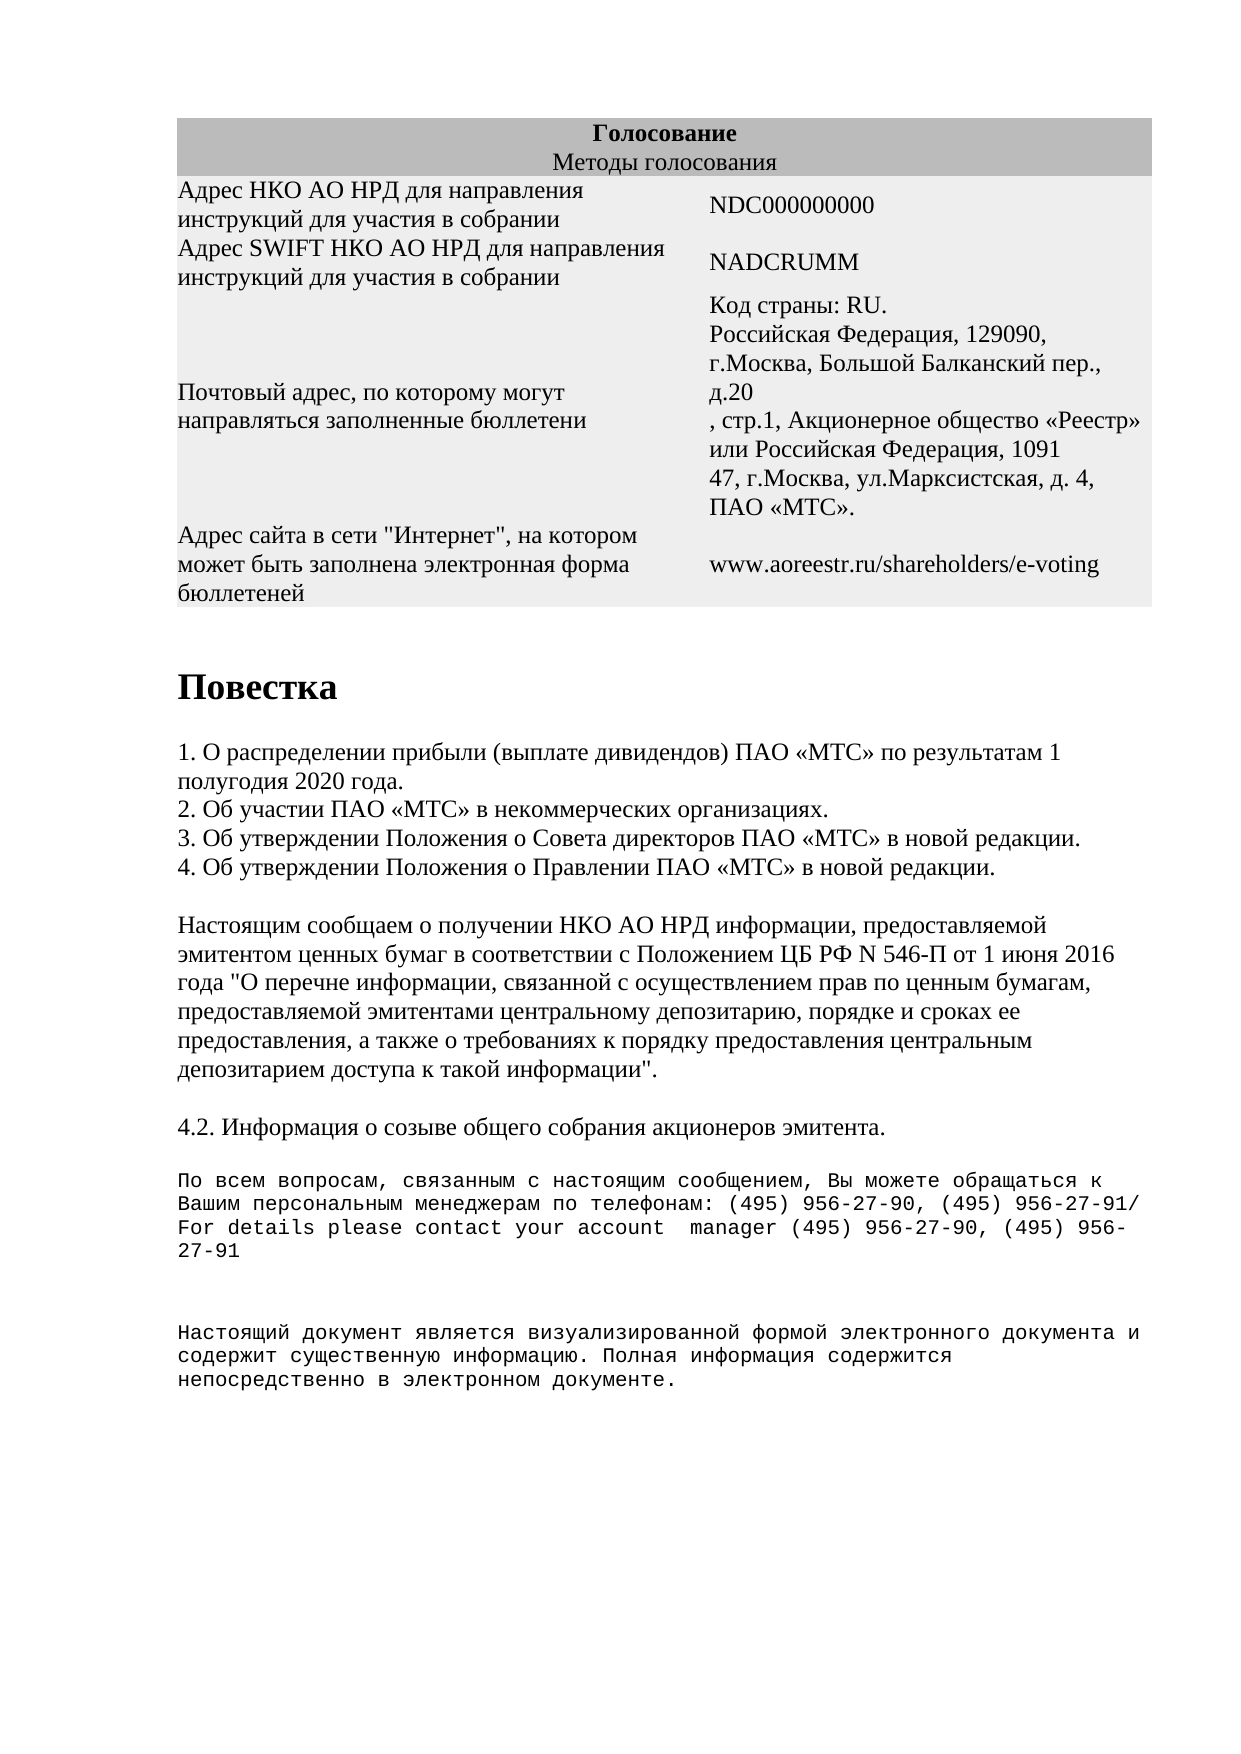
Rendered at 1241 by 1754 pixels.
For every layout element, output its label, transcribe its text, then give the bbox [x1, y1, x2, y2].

text Настоящим сообщаем о получении НКО АО НРД информации, предоставляемой эмитентом ценных бумаг в соответствии с Положением ЦБ РФ N 546-П от 1 июня 2016 года "О перечне информации, связанной с осуществлением прав по ценным бумагам, предоставляемой эмитентами центральному депозитарию, порядке и сроках ее предоставления, а также о требованиях к порядку предоставления центральным депозитарием доступа к такой информации". [177, 910, 1152, 1082]
table_cell Адрес SWIFT НКО АО НРД для направления инструкций для участия в собрании [177, 233, 709, 291]
text По всем вопросам, связанным с настоящим сообщением, Вы можете обращаться к Вашим персональным менеджерам по телефонам: (495) 956-27-90, (495) 956-27-91/ For details please contact your account manager (495) 956-27-90, (495) 956-27-91 [177, 1169, 1152, 1264]
subtitle Повестка [177, 665, 1152, 708]
table_cell Методы голосования [177, 147, 1152, 176]
table_cell NDC000000000 [709, 176, 1152, 233]
text Настоящий документ является визуализированной формой электронного документа и содержит существенную информацию. Полная информация содержится непосредственно в электронном документе. [177, 1322, 1152, 1393]
table_cell Код страны: RU. Российская Федерация, 129090, г.Москва, Большой Балканский пер., д.20 , стр.1, Акционерное общество «Реестр» или Российская Федерация, 1091 47, г.Москва, ул.Марксистская, д. 4, ПАО «МТС». [709, 291, 1152, 521]
table_cell Почтовый адрес, по которому могут направляться заполненные бюллетени [177, 291, 709, 521]
text 4.2. Информация о созыве общего собрания акционеров эмитента. [177, 1112, 1152, 1140]
table_cell NADCRUMM [709, 233, 1152, 291]
text 1. О распределении прибыли (выплате дивидендов) ПАО «МТС» по результатам 1 полугодия 2020 года. 2. Об участии ПАО «МТС» в некоммерческих организациях. 3. Об утверждении Положения о Совета директоров ПАО «МТС» в новой редакции. 4. Об утверждении Положения о Правлении ПАО «МТС» в новой редакции. [177, 737, 1152, 881]
table_cell www.aoreestr.ru/shareholders/e-voting [709, 521, 1152, 607]
table_header Голосование [177, 118, 1152, 147]
table_cell Адрес НКО АО НРД для направления инструкций для участия в собрании [177, 176, 709, 233]
table_cell Адрес сайта в сети "Интернет", на котором может быть заполнена электронная форма бюллетеней [177, 521, 709, 607]
